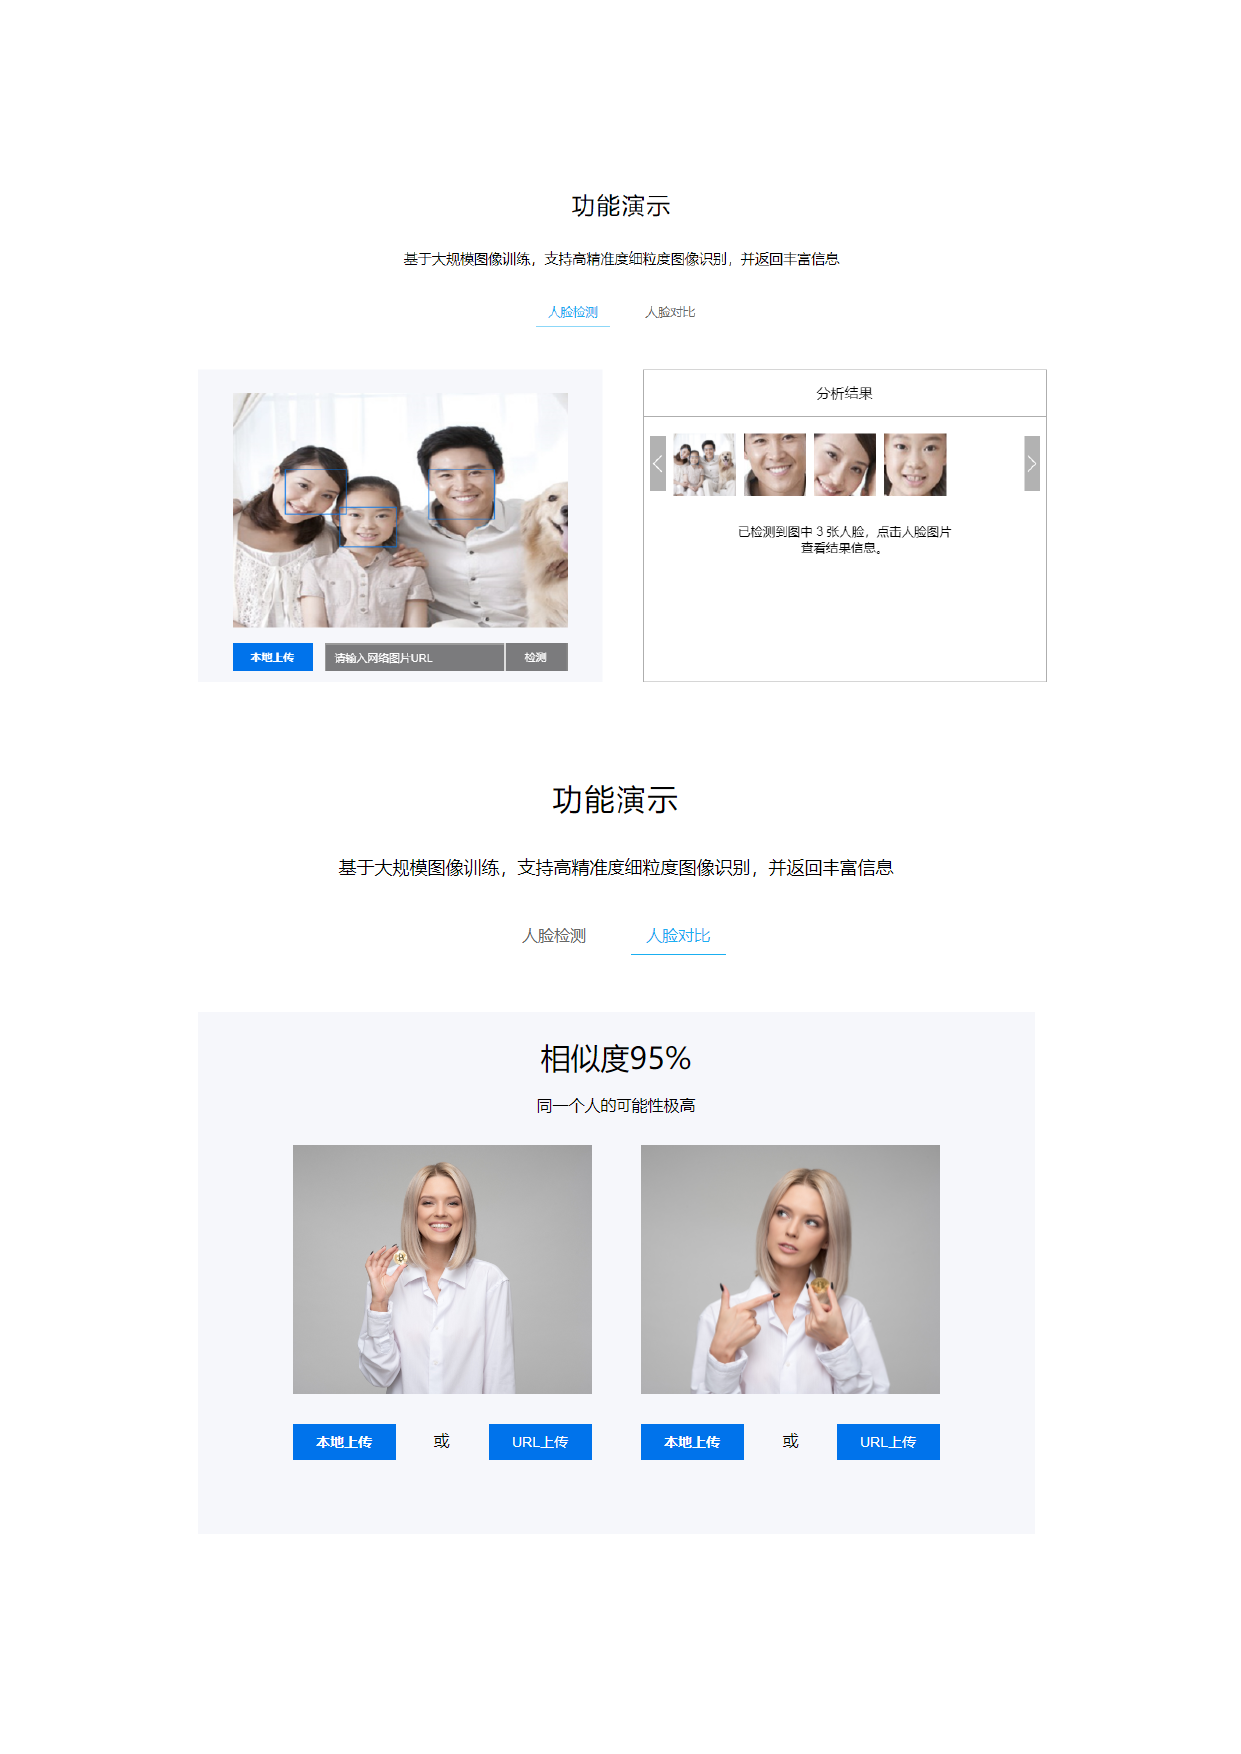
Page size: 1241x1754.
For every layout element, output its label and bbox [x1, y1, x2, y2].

picture [187, 747, 1053, 1549]
picture [187, 162, 1053, 710]
